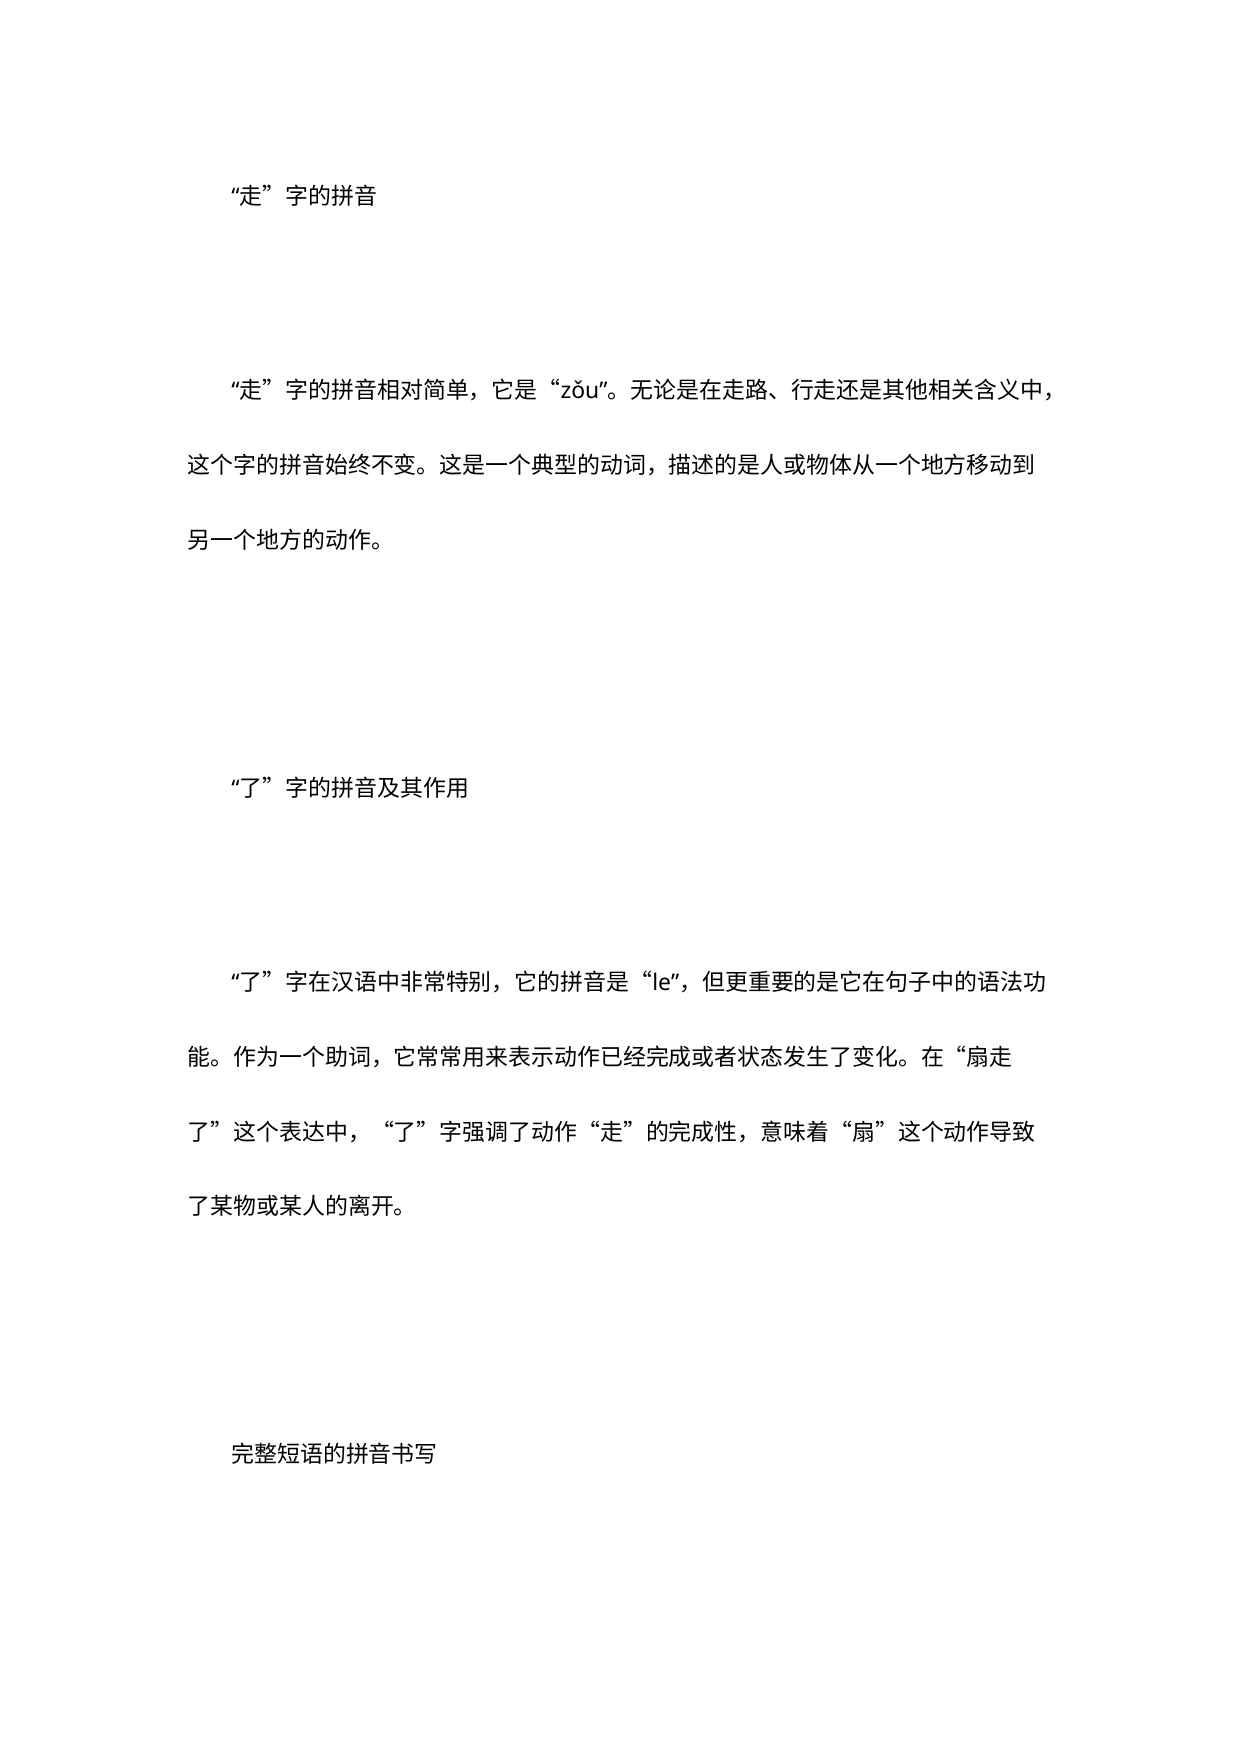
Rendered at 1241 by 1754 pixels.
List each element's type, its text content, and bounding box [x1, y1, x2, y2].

text “了”字在汉语中非常特别，它的拼音是“le”，但更重要的是它在句子中的语法功能。作为一个助词，它常常用来表示动作已经完成或者状态发生了变化。在“扇走了”这个表达中，“了”字强调了动作“走”的完成性，意味着“扇”这个动作导致了某物或某人的离开。 [187, 948, 1053, 1237]
text “走”字的拼音 [187, 162, 1053, 227]
text “走”字的拼音相对简单，它是“zǒu”。无论是在走路、行走还是其他相关含义中，这个字的拼音始终不变。这是一个典型的动词，描述的是人或物体从一个地方移动到另一个地方的动作。 [187, 356, 1053, 571]
text “了”字的拼音及其作用 [187, 754, 1053, 819]
text 完整短语的拼音书写 [187, 1420, 1053, 1485]
